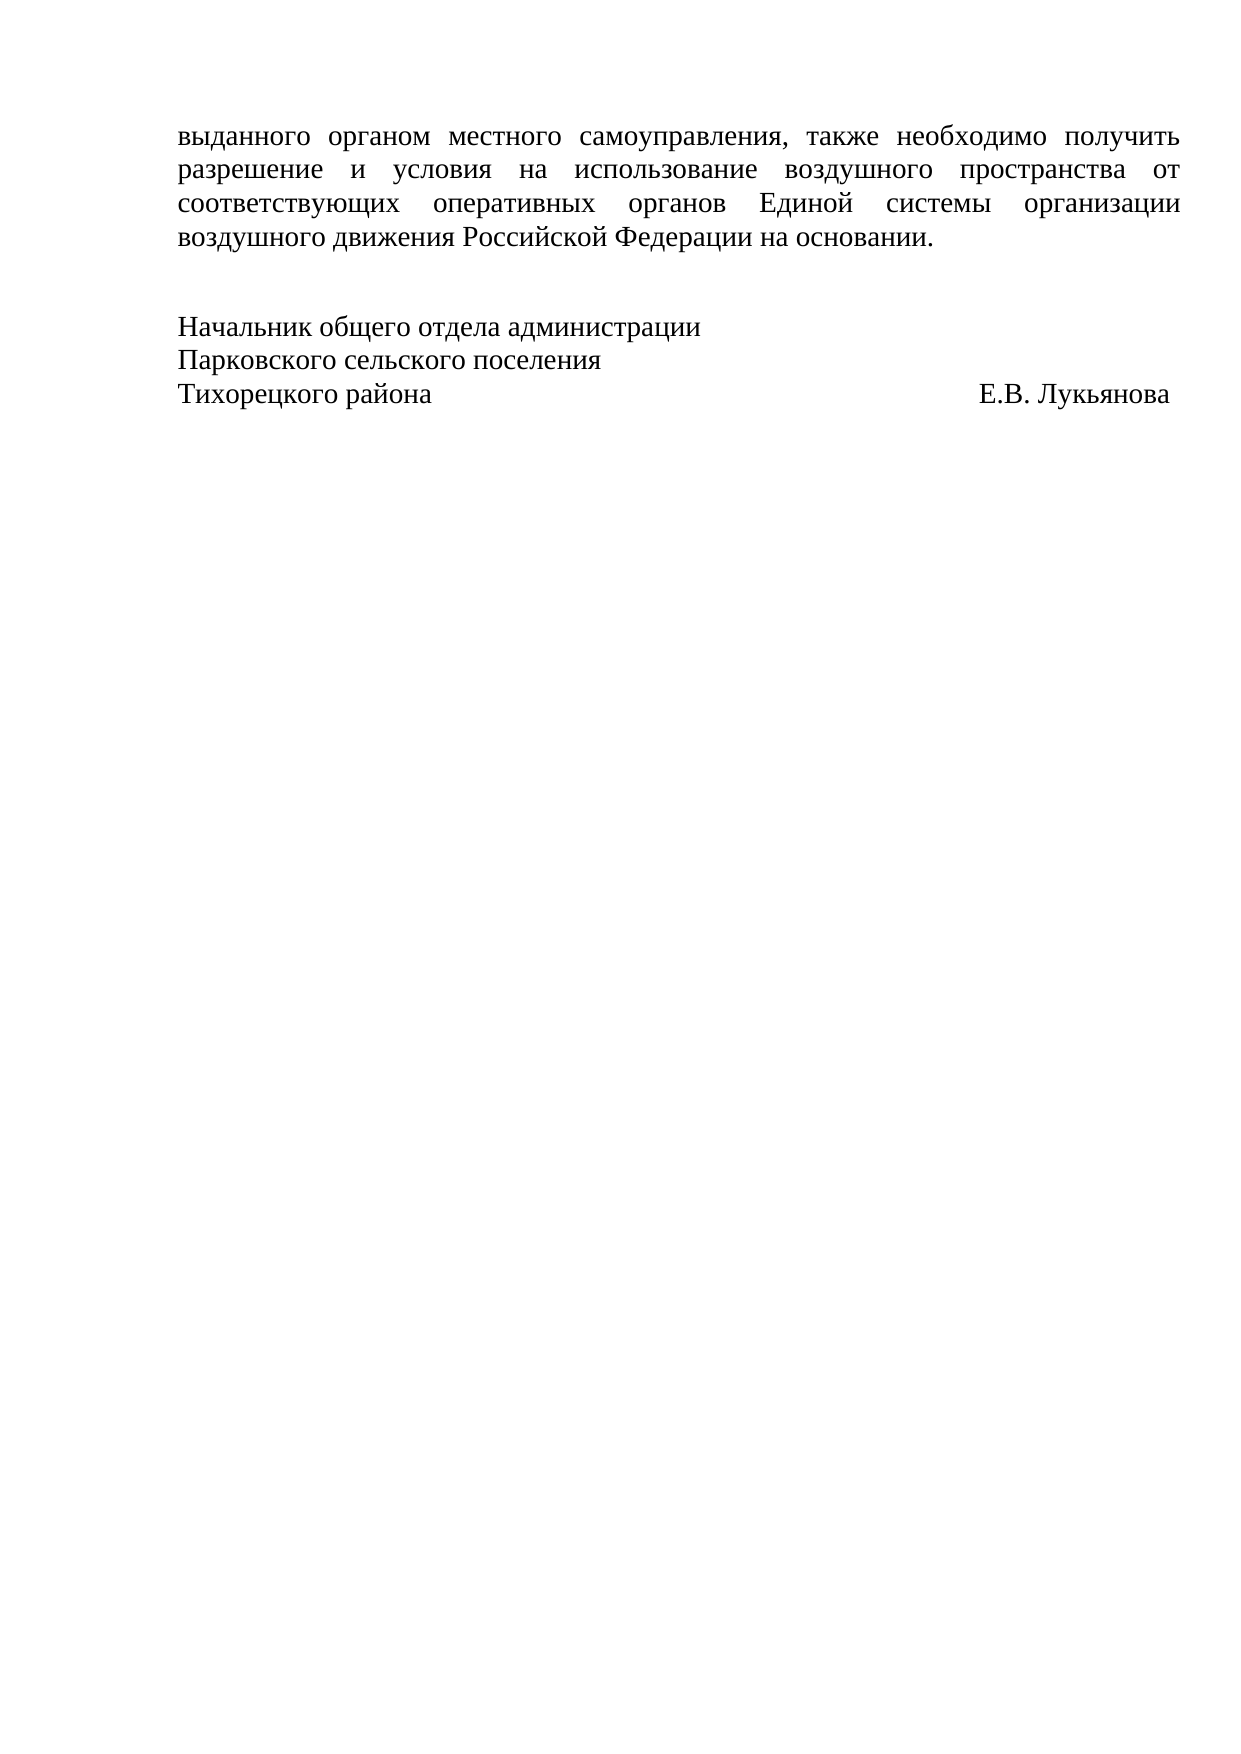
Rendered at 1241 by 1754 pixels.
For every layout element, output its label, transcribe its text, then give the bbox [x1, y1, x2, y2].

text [177, 118, 1181, 252]
text Тихорецкого района Е.В. Лукьянова [177, 376, 1181, 409]
text Начальник общего отдела администрации [177, 309, 1181, 342]
text Парковского сельского поселения [177, 342, 1181, 376]
